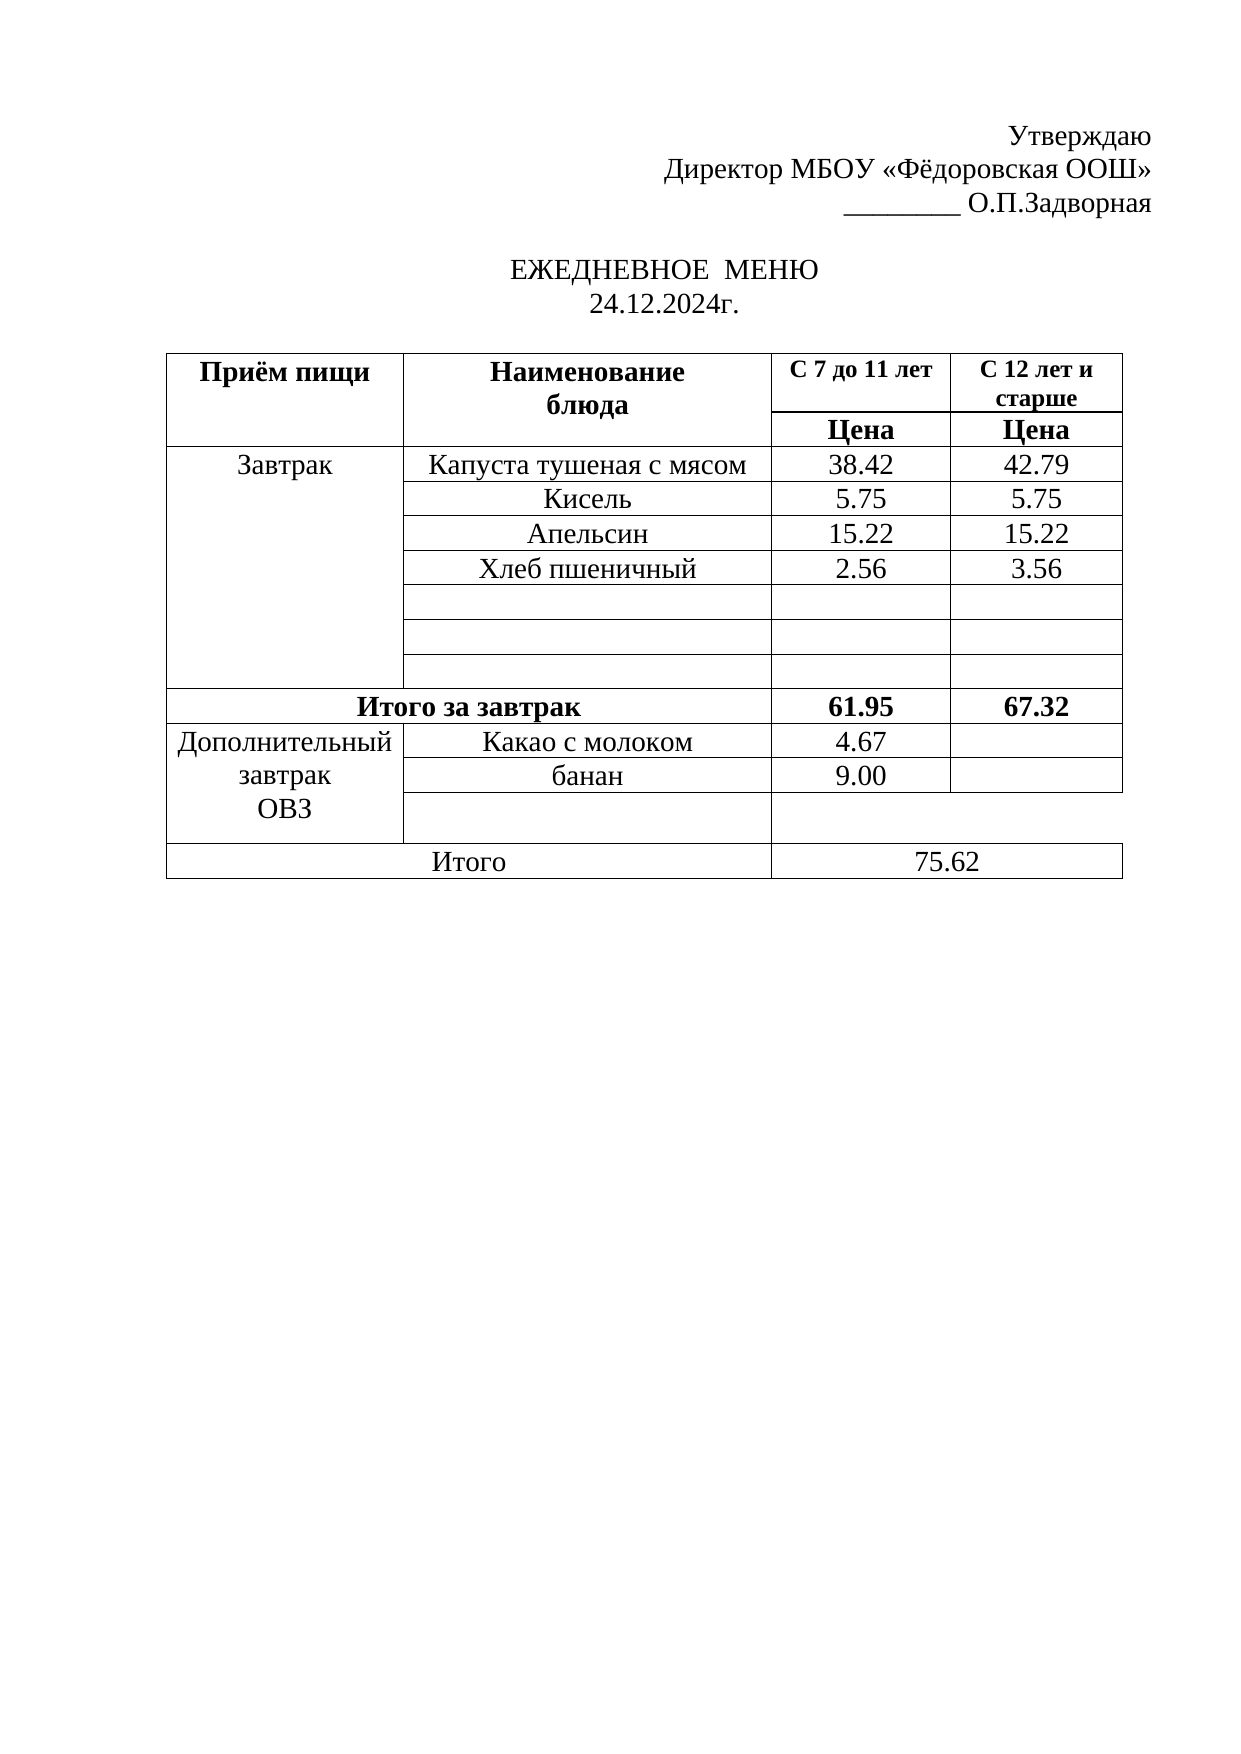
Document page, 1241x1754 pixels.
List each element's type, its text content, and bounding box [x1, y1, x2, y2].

table_cell Итого за завтрак [167, 689, 771, 723]
table_cell 67.32 [951, 689, 1122, 723]
table_cell 15.22 [772, 516, 950, 550]
table_cell банан [404, 758, 771, 792]
table_cell 5.75 [772, 482, 950, 515]
table_header С 7 до 11 лет [772, 354, 950, 411]
table_cell [404, 620, 771, 653]
table_cell Завтрак [167, 447, 403, 688]
table_cell [404, 655, 771, 688]
text 24.12.2024г. [177, 286, 1152, 319]
text Директор МБОУ «Фёдоровская ООШ» [177, 152, 1152, 185]
table_cell Хлеб пшеничный [404, 551, 771, 584]
table_cell 5.75 [951, 482, 1122, 515]
table_cell Дополнительный завтрак ОВЗ [167, 724, 403, 843]
table_cell [951, 724, 1122, 757]
text ЕЖЕДНЕВНОЕ МЕНЮ [177, 252, 1152, 286]
text Утверждаю [177, 118, 1152, 152]
table_cell 38.42 [772, 447, 950, 481]
table_cell [772, 620, 950, 653]
table_cell Апельсин [404, 516, 771, 550]
table_cell [951, 758, 1122, 792]
table_cell 9.00 [772, 758, 950, 792]
table_cell [772, 585, 950, 619]
table_cell [404, 793, 771, 843]
table_cell Кисель [404, 482, 771, 515]
table_cell 15.22 [951, 516, 1122, 550]
table_cell 2.56 [772, 551, 950, 584]
table_cell Какао с молоком [404, 724, 771, 757]
table_cell [772, 655, 950, 688]
table_cell 3.56 [951, 551, 1122, 584]
table_cell 61.95 [772, 689, 950, 723]
table_cell [951, 585, 1122, 619]
table_cell 4.67 [772, 724, 950, 757]
table_cell Цена [772, 413, 950, 446]
table_cell [951, 655, 1122, 688]
table_cell Итого [167, 844, 771, 878]
table_cell 42.79 [951, 447, 1122, 481]
table_header Наименование блюда [404, 354, 771, 446]
table_cell [951, 620, 1122, 653]
table_header Приём пищи [167, 354, 403, 446]
text ________ О.П.Задворная [177, 185, 1152, 219]
table_cell Капуста тушеная с мясом [404, 447, 771, 481]
table_cell 75.62 [772, 844, 1122, 878]
table_cell Цена [951, 413, 1122, 446]
table_header С 12 лет и старше [951, 354, 1122, 411]
table_cell [404, 585, 771, 619]
